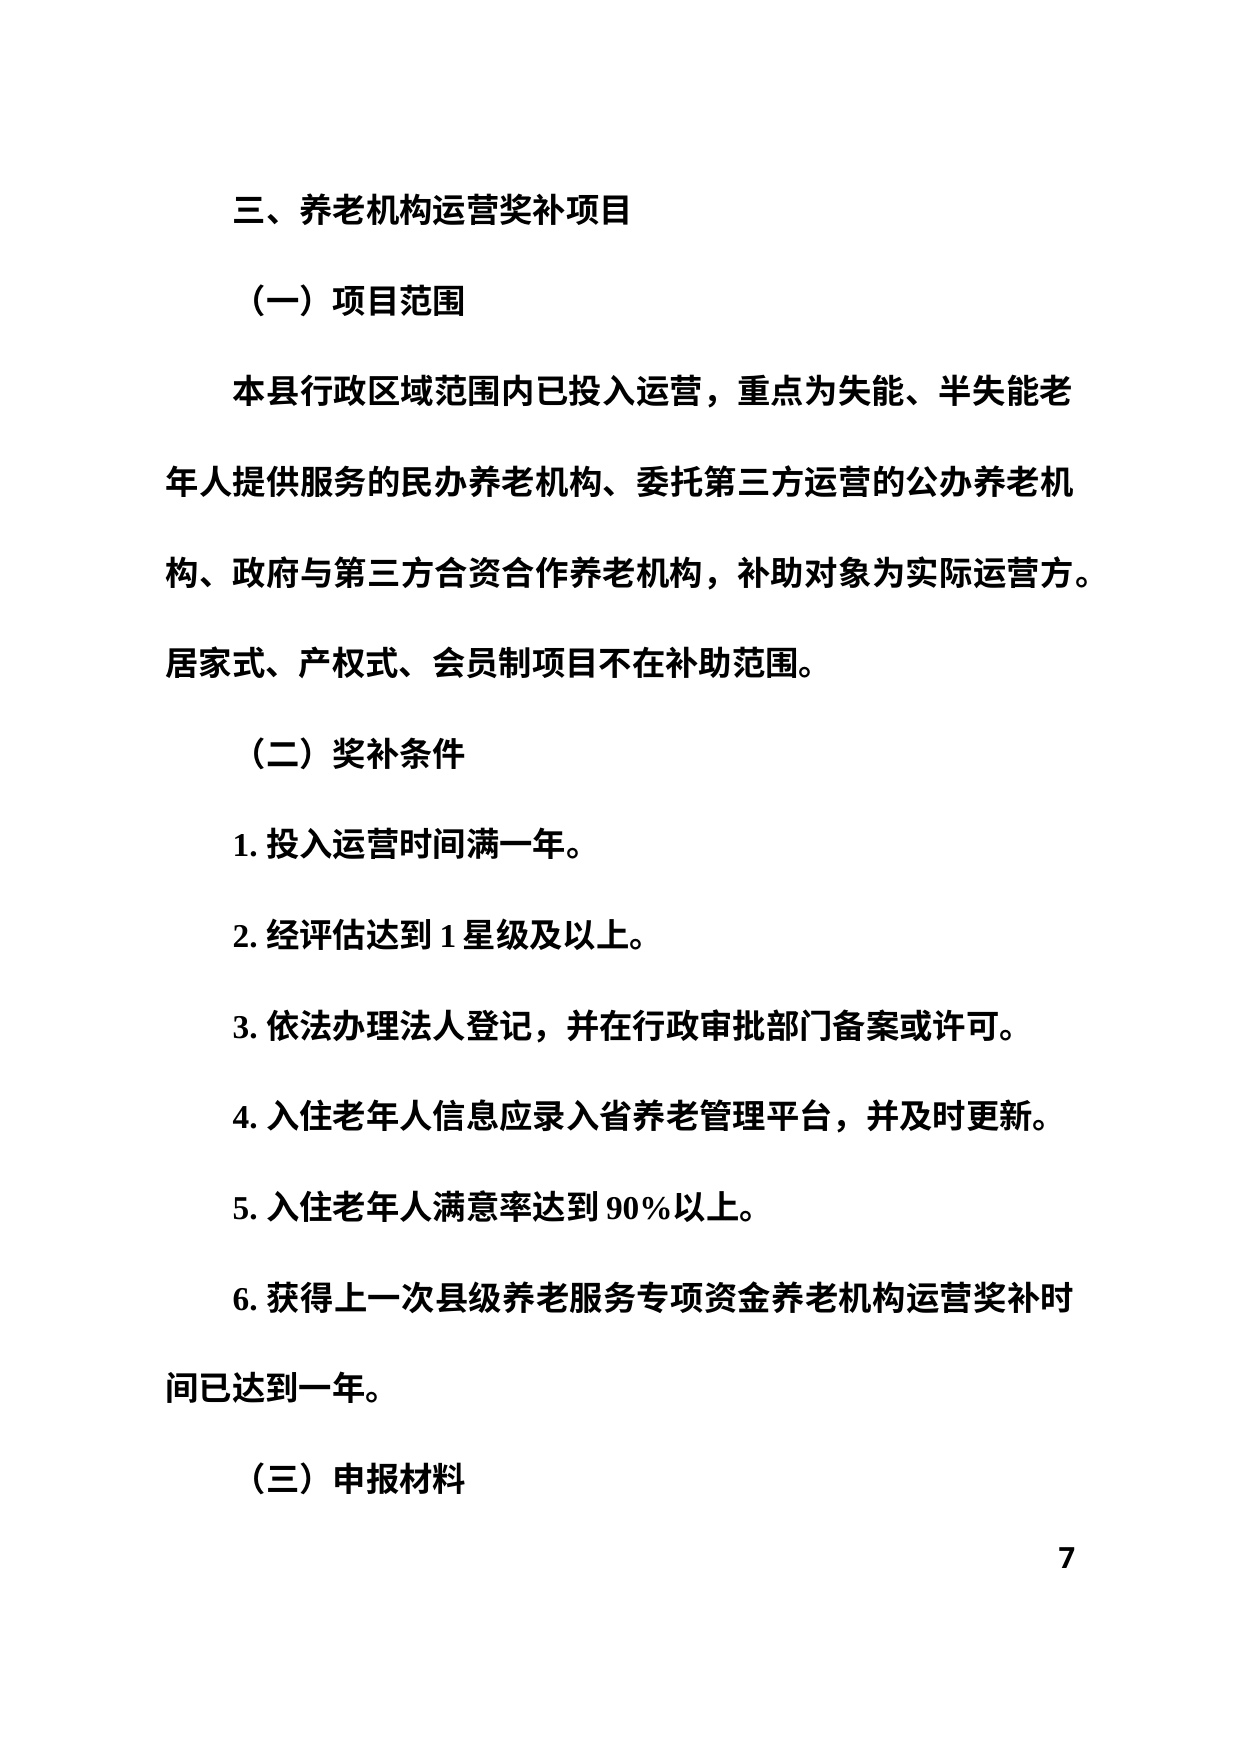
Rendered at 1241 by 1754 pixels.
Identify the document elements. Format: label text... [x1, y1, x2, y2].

text 三、养老机构运营奖补项目 [165, 163, 1075, 253]
text 5. 入住老年人满意率达到90%以上。 [165, 1159, 1075, 1250]
text （一）项目范围 [165, 253, 1075, 344]
text 6. 获得上一次县级养老服务专项资金养老机构运营奖补时间已达到一年。 [165, 1250, 1075, 1431]
text （三）申报材料 [165, 1431, 1075, 1522]
text 3. 依法办理法人登记，并在行政审批部门备案或许可。 [165, 978, 1075, 1069]
text 4. 入住老年人信息应录入省养老管理平台，并及时更新。 [165, 1069, 1075, 1159]
text 2. 经评估达到1星级及以上。 [165, 888, 1075, 978]
text 本县行政区域范围内已投入运营，重点为失能、半失能老年人提供服务的民办养老机构、委托第三方运营的公办养老机构、政府与第三方合资合作养老机构，补助对象为实际运营方。居家式、产权式、会员制项目不在补助范围。 [165, 344, 1075, 706]
text 1. 投入运营时间满一年。 [165, 797, 1075, 888]
text （二）奖补条件 [165, 706, 1075, 797]
